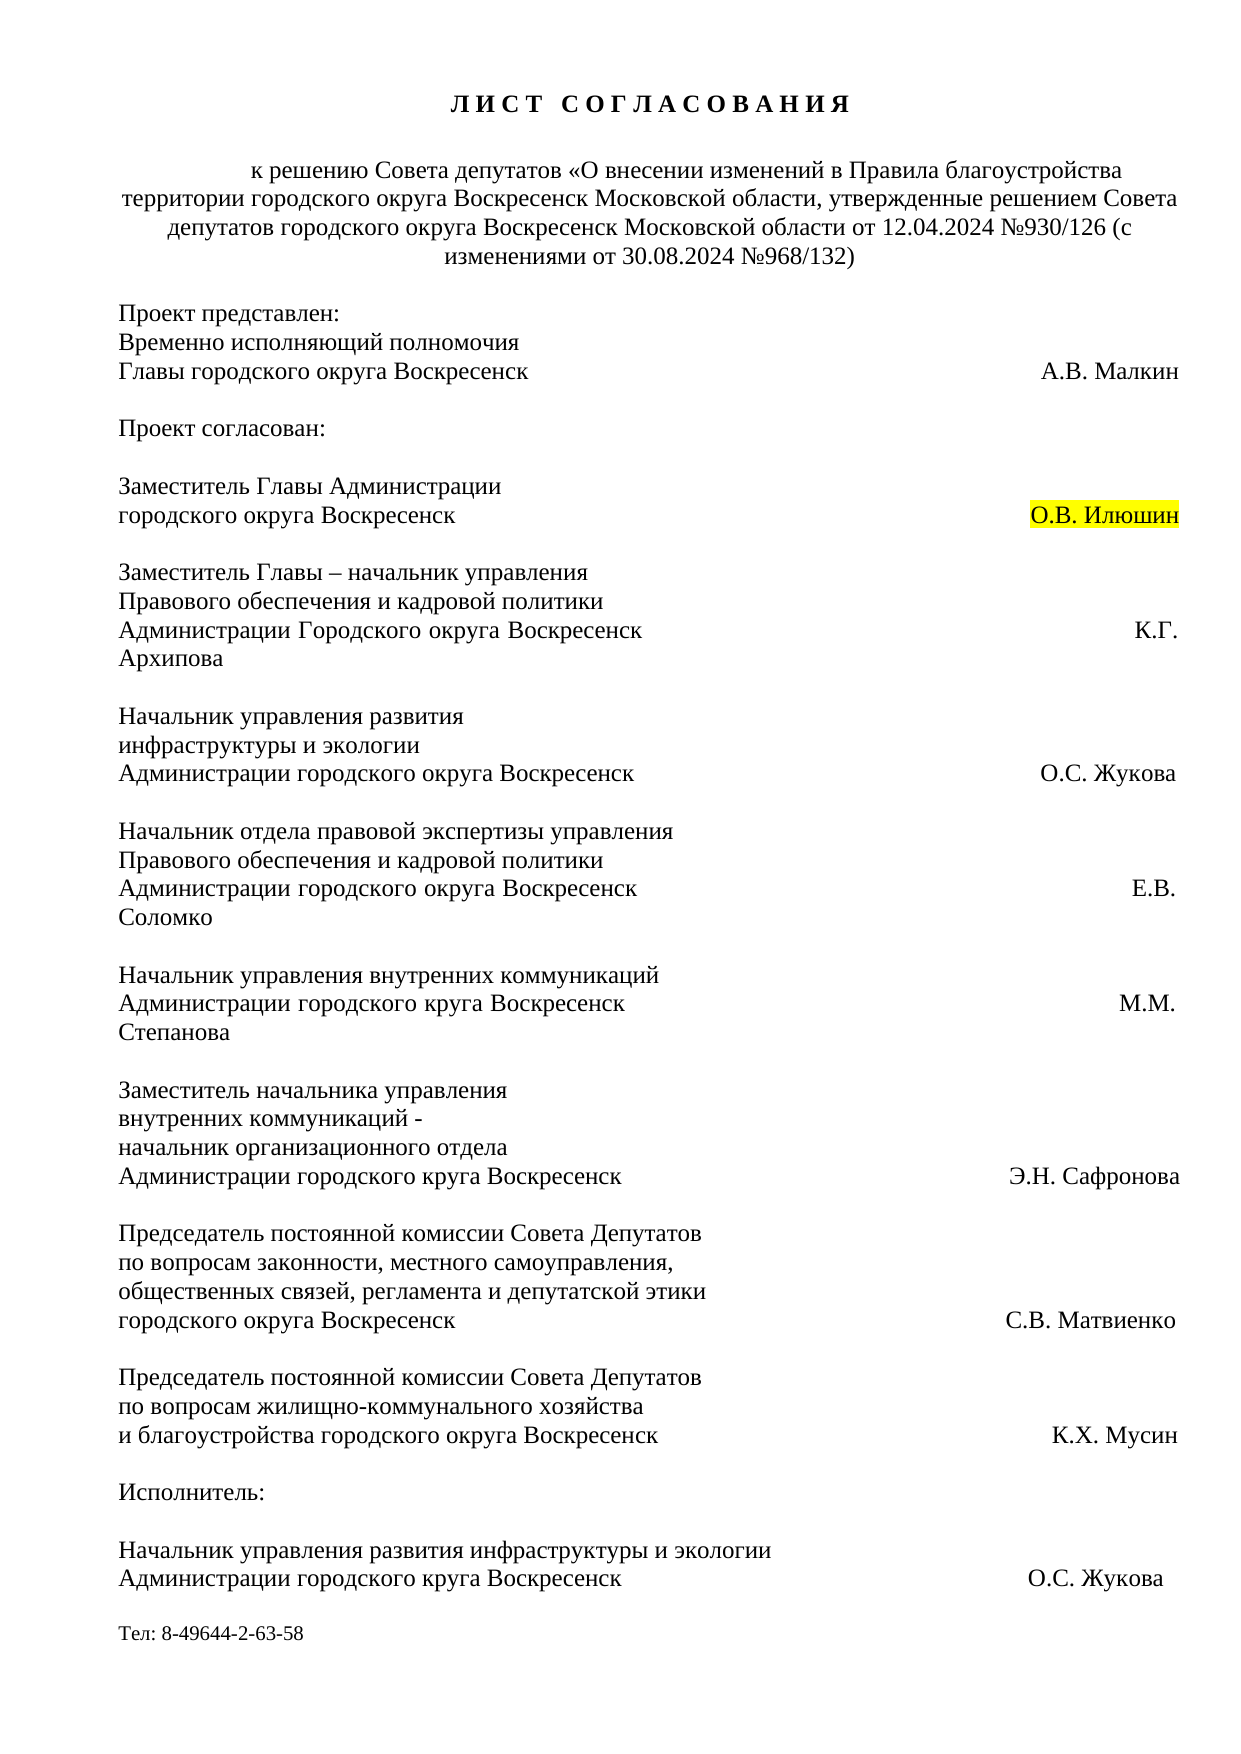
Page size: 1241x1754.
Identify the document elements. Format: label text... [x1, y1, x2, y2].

text Проект представлен: [118, 298, 1181, 327]
text Л И С Т С О Г Л А С О В А Н И Я [118, 89, 1181, 117]
text Председатель постоянной комиссии Совета Депутатов [118, 1218, 1181, 1247]
text Правового обеспечения и кадровой политики [118, 845, 1181, 873]
text по вопросам жилищно-коммунального хозяйства [118, 1391, 1181, 1420]
text городского округа Воскресенск С.В. Матвиенко [118, 1305, 1181, 1333]
text Начальник отдела правовой экспертизы управления [118, 816, 1181, 845]
text начальник организационного отдела [118, 1132, 1181, 1161]
text Председатель постоянной комиссии Совета Депутатов [118, 1362, 1181, 1391]
text Начальник управления развития инфраструктуры и экологии [118, 1535, 1181, 1563]
text к решению Совета депутатов «О внесении изменений в Правила благоустройства территории городского округа Воскресенск Московской области, утвержденные решением Совета депутатов городского округа Воскресенск Московской области от 12.04.2024 №930/126 (с изменениями от 30.08.2024 №968/132) [118, 155, 1181, 270]
text и благоустройства городского округа Воскресенск К.Х. Мусин [118, 1420, 1181, 1448]
text Администрации городского круга Воскресенск Э.Н. Сафронова [118, 1161, 1181, 1190]
text Администрации городского округа Воскресенск Е.В. Соломко [118, 873, 1181, 931]
text Администрации Городского округа Воскресенск К.Г. Архипова [118, 615, 1181, 672]
text общественных связей, регламента и депутатской этики [118, 1276, 1181, 1305]
text Начальник управления развития [118, 701, 1181, 730]
text Заместитель Главы Администрации [118, 471, 1181, 500]
text Тел: 8-49644-2-63-58 [118, 1621, 1181, 1645]
text внутренних коммуникаций - [118, 1103, 1181, 1132]
text городского округа Воскресенск О.В. Илюшин [118, 500, 1030, 528]
text Проект согласован: [118, 413, 1181, 442]
text Администрации городского округа Воскресенск О.С. Жукова [118, 758, 1181, 787]
text Временно исполняющий полномочия [118, 327, 1181, 356]
text Заместитель начальника управления [118, 1075, 1181, 1103]
text Заместитель Главы – начальник управления [118, 557, 1181, 586]
text Администрации городского круга Воскресенск О.С. Жукова [118, 1563, 1181, 1592]
text Исполнитель: [118, 1477, 1181, 1506]
text инфраструктуры и экологии [118, 730, 1181, 758]
text по вопросам законности, местного самоуправления, [118, 1247, 1181, 1276]
text Главы городского округа Воскресенск А.В. Малкин [118, 356, 1181, 385]
text Правового обеспечения и кадровой политики [118, 586, 1181, 615]
text Администрации городского круга Воскресенск М.М. Степанова [118, 988, 1181, 1046]
text Начальник управления внутренних коммуникаций [118, 960, 1181, 988]
